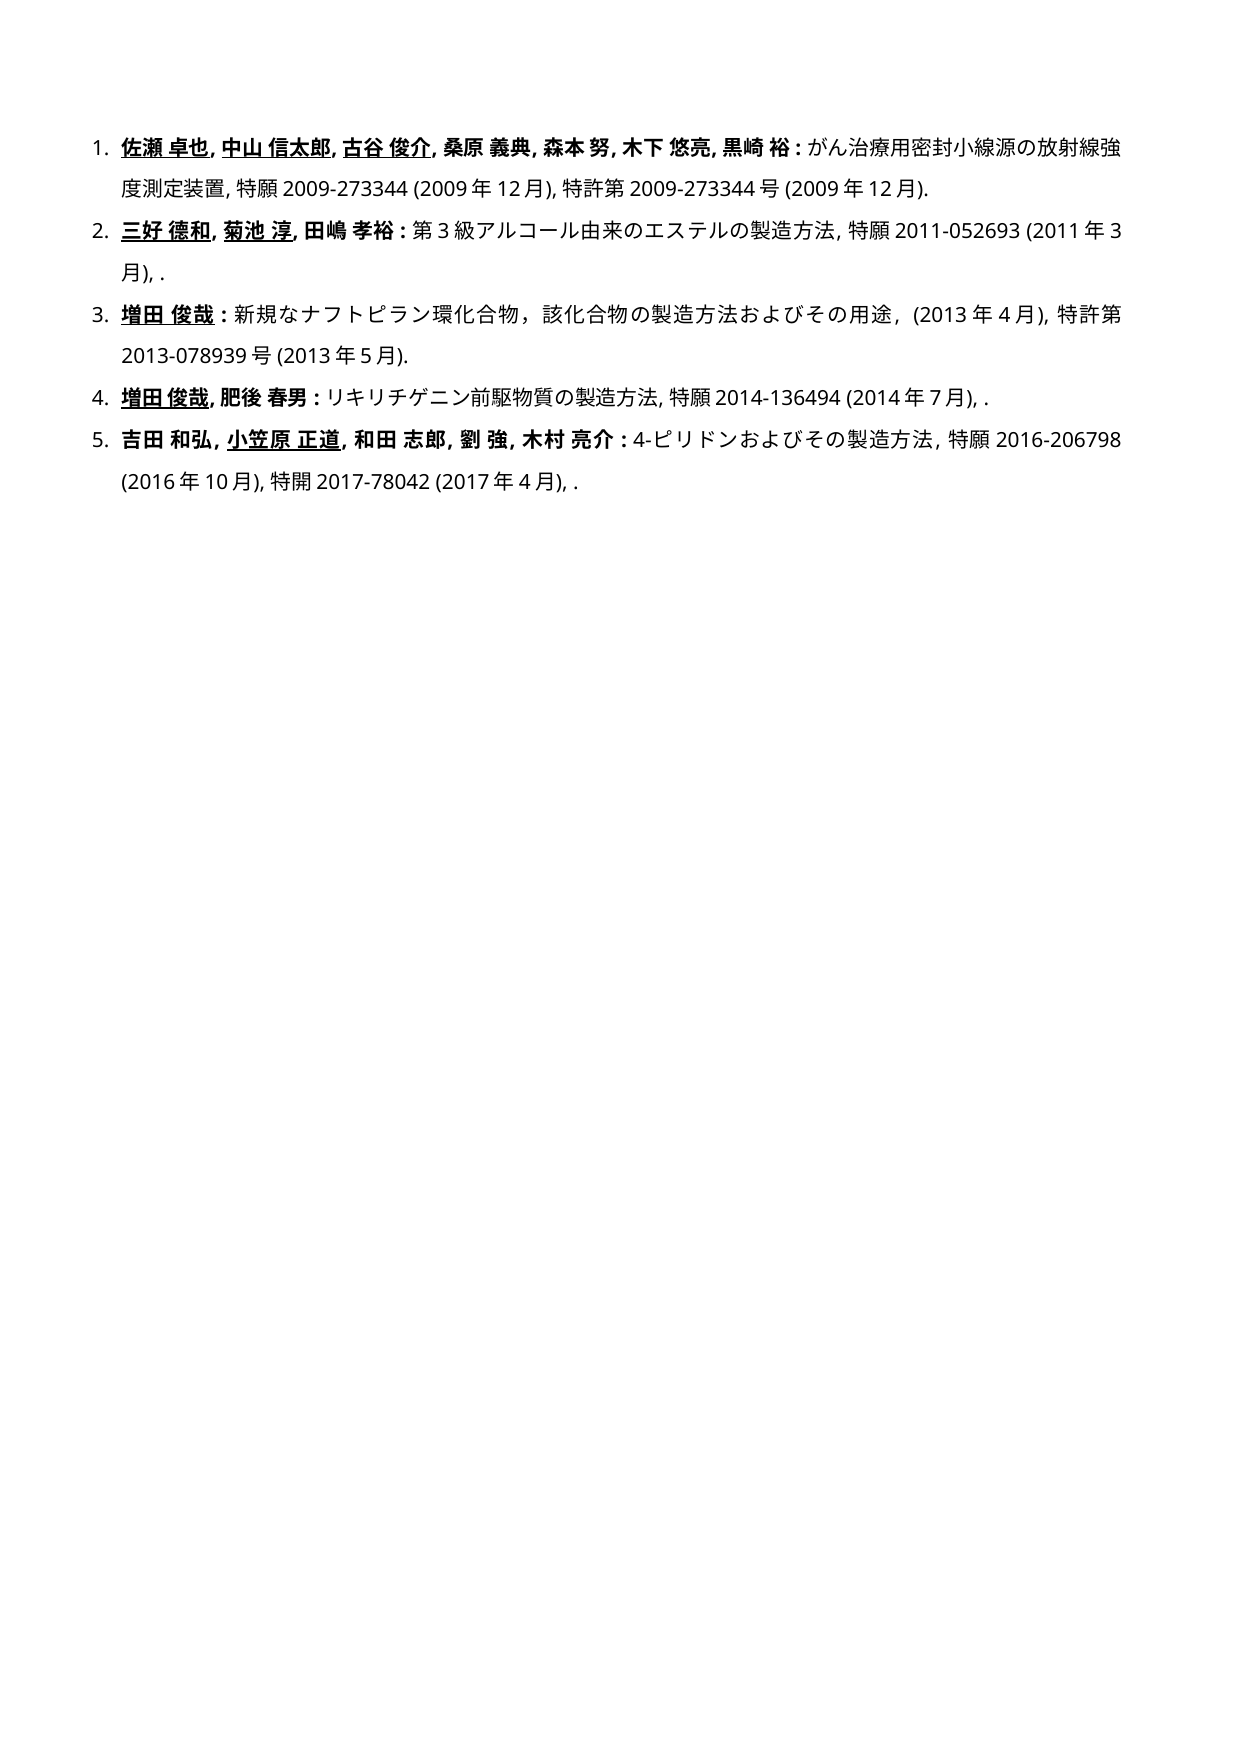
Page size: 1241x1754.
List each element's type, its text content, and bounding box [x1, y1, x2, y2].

list 三好 德和, 菊池 淳, 田嶋 孝裕 : 第3級アルコール由来のエステルの製造方法, 特願2011-052693 (2011年3月), . [92, 209, 1122, 292]
list 増田 俊哉 : 新規なナフトピラン環化合物，該化合物の製造方法およびその用途, (2013年4月), 特許第2013-078939号 (2013年5月). [92, 292, 1122, 376]
list 増田 俊哉, 肥後 春男 : リキリチゲニン前駆物質の製造方法, 特願2014-136494 (2014年7月), . [92, 376, 1122, 417]
list 佐瀬 卓也, 中山 信太郎, 古谷 俊介, 桑原 義典, 森本 努, 木下 悠亮, 黒崎 裕 : がん治療用密封小線源の放射線強度測定装置, 特願2009-273344 (2009年12月), 特許第2009-273344号 (2009年12月). [92, 125, 1122, 209]
list 吉田 和弘, 小笠原 正道, 和田 志郎, 劉 強, 木村 亮介 : 4-ピリドンおよびその製造方法, 特願2016-206798 (2016年10月), 特開2017-78042 (2017年4月), . [92, 417, 1122, 501]
